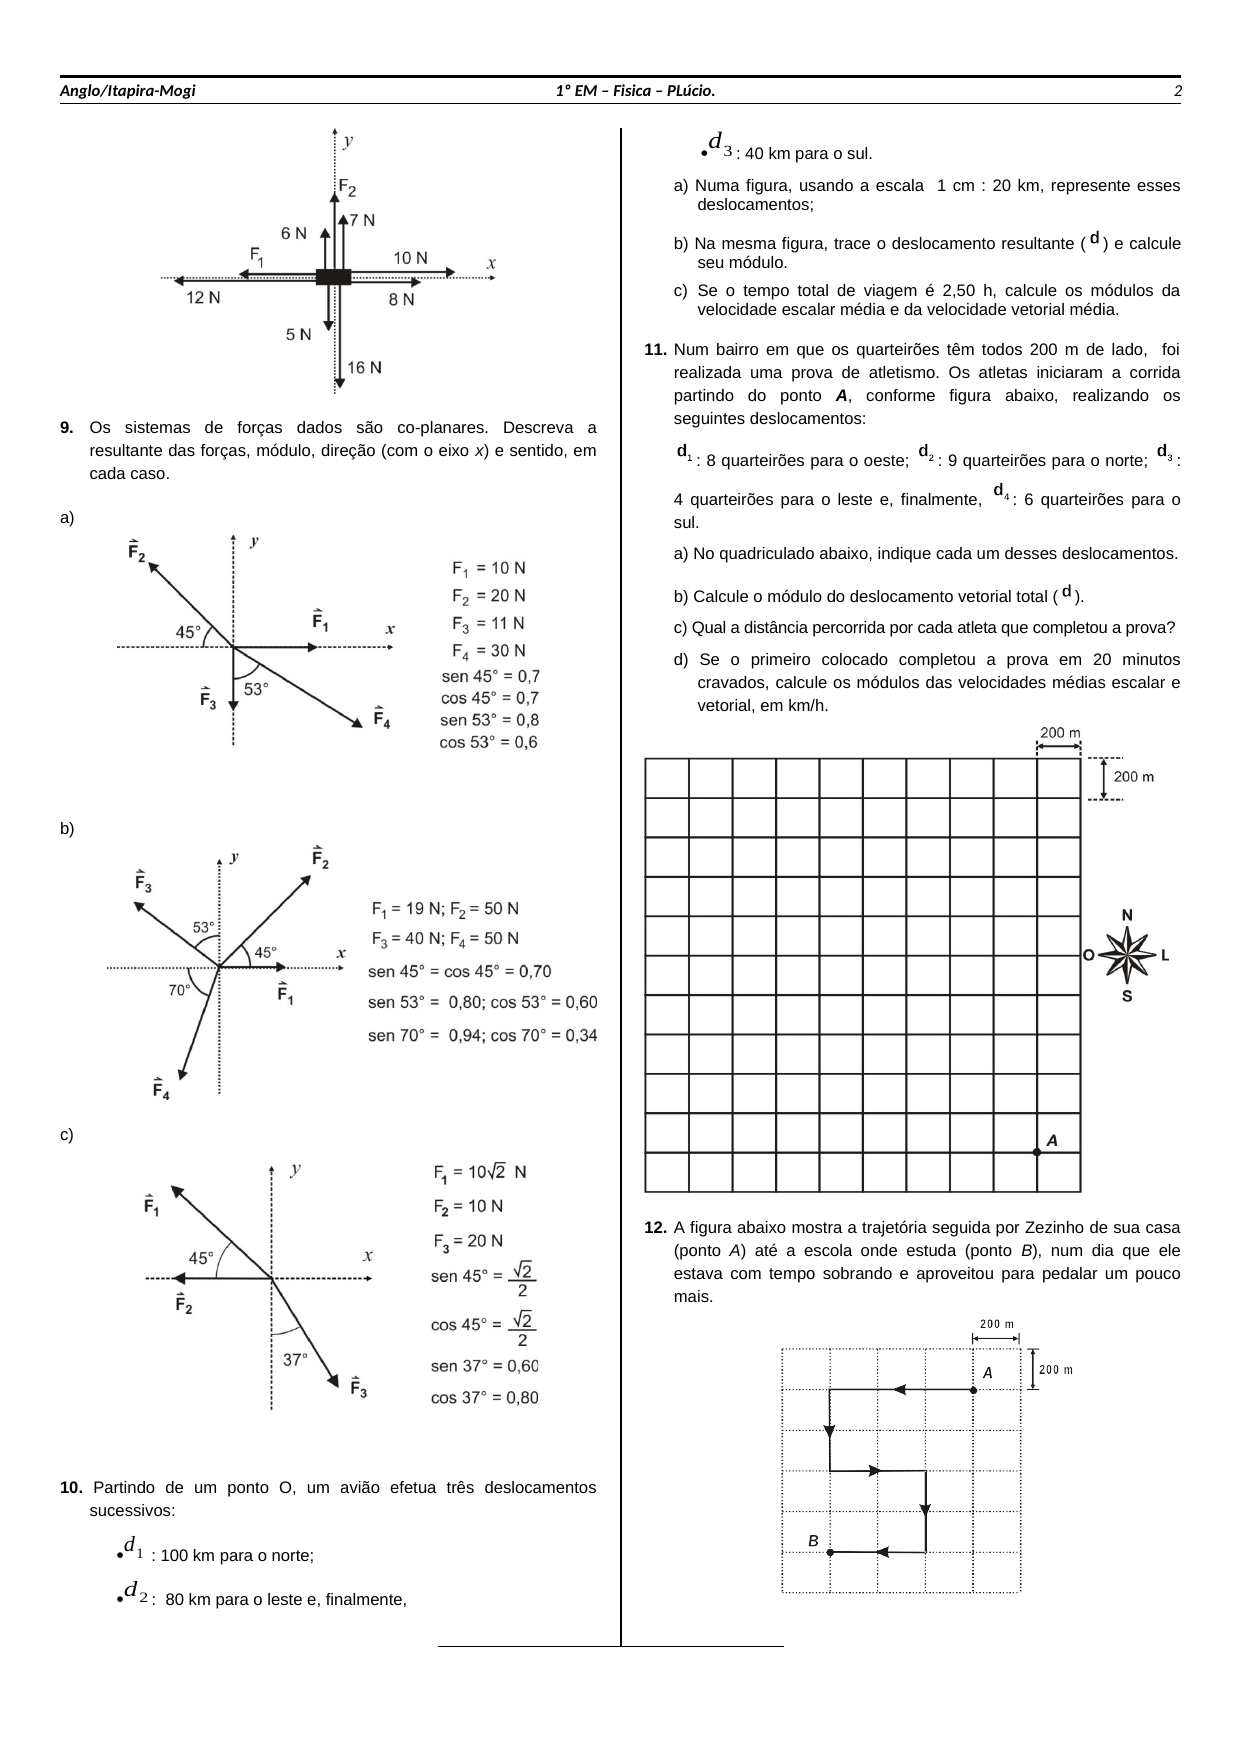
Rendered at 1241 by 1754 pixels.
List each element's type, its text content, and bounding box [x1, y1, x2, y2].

text 12. A figura abaixo mostra a trajetória seguida por Zezinho de sua casa (ponto A) até a escola onde estuda (ponto B), num dia que ele estava com tempo sobrando e aproveitou para pedalar um pouco mais. [644, 1218, 1181, 1306]
text a) No quadriculado abaixo, indique cada um desses deslocamentos. [674, 544, 1181, 563]
text : para o leste e, finalmente, [89, 1577, 597, 1609]
text b) Na mesma figura, trace o deslocamento resultante () e calcule seu módulo. [674, 222, 1181, 272]
picture [118, 1151, 539, 1410]
picture [644, 727, 1169, 1193]
text a) [60, 508, 597, 527]
text b) Calcule o módulo do deslocamento vetorial total (). [674, 575, 1181, 606]
text : para o sul. [674, 128, 1181, 163]
text d) Se o primeiro colocado completou a prova em 20 minutos cravados, calcule os módulos das velocidades médias escalar e vetorial, em km/h. [674, 649, 1181, 714]
text 10. Partindo de um ponto O, um avião efetua três deslocamentos sucessivos: [60, 1478, 597, 1520]
picture [160, 128, 496, 394]
text 9. Os sistemas de forças dados são co-planares. Descreva a resultante das forças, módulo, direção (com o eixo x) e sentido, em cada caso. [60, 418, 597, 483]
text : para o norte; [89, 1532, 597, 1565]
text c) Se o tempo total de viagem é 2,50 h, calcule os módulos da velocidade escalar média e da velocidade vetorial média. [674, 281, 1181, 319]
text a) Numa figura, usando a escala : , represente esses deslocamentos; [674, 175, 1181, 214]
text : 8 quarteirões para o oeste; : 9 quarteirões para o norte; : 4 quarteirões para o leste e, finalmente, : 6 quarteirões para o sul. [674, 436, 1181, 532]
text b) [60, 819, 597, 838]
text c) [60, 1124, 597, 1144]
text 11. Num bairro em que os quarteirões têm todos de lado, foi realizada uma prova de atletismo. Os atletas iniciaram a corrida partindo do ponto A, conforme figura abaixo, realizando os seguintes deslocamentos: [644, 340, 1181, 428]
text c) Qual a distância percorrida por cada atleta que completou a prova? [674, 618, 1181, 637]
picture [106, 845, 597, 1100]
picture [117, 535, 540, 750]
